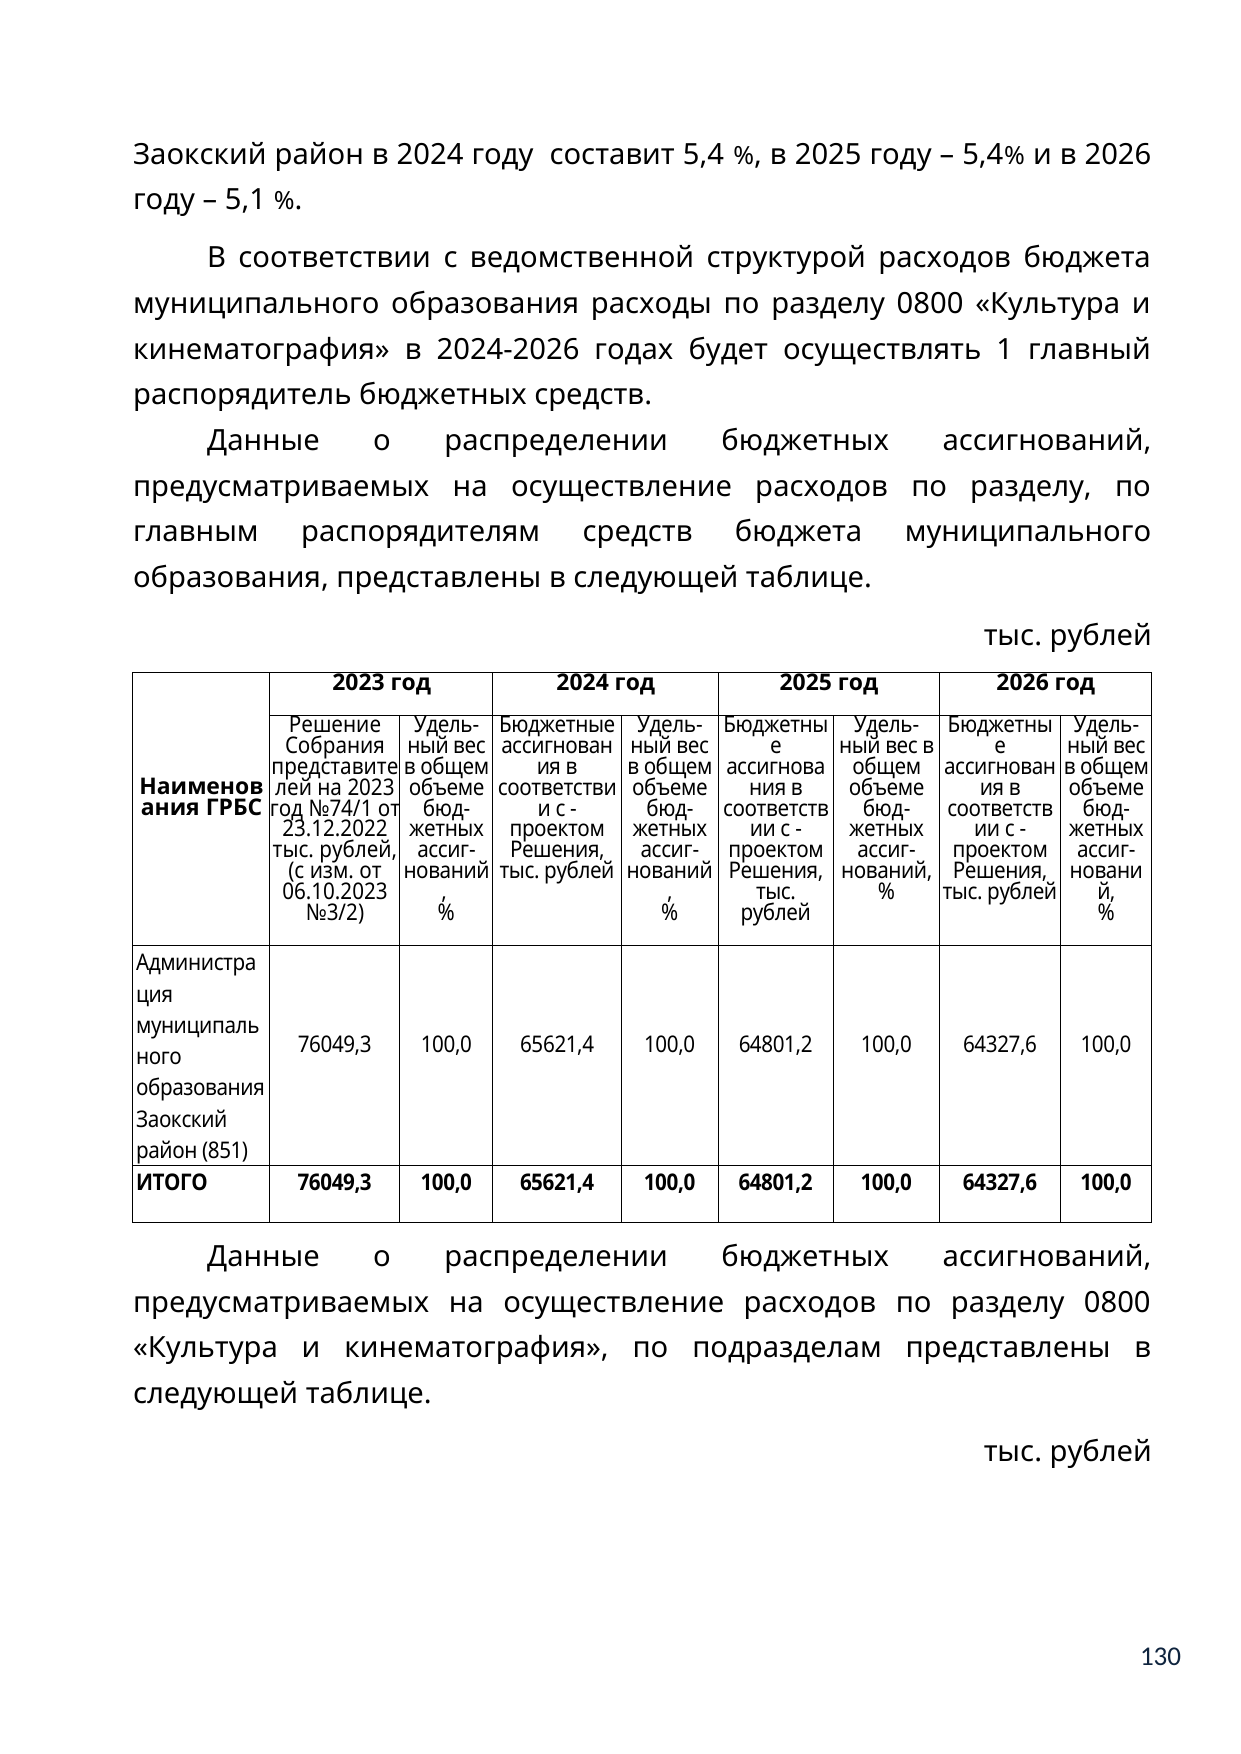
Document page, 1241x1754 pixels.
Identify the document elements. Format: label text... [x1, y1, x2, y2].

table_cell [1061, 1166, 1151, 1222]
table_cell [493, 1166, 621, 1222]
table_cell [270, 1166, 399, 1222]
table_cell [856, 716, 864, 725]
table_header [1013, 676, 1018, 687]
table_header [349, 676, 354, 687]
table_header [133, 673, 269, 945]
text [133, 133, 1152, 218]
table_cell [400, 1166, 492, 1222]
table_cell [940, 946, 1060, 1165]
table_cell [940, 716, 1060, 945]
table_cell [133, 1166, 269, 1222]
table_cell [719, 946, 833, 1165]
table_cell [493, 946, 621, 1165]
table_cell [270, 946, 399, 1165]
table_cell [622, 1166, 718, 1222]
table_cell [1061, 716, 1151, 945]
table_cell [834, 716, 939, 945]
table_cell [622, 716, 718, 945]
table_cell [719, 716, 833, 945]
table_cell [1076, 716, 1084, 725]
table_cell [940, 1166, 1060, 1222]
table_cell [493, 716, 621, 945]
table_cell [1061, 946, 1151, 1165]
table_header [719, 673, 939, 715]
text тыс. рублей [133, 614, 1152, 654]
text Данные о распределении бюджетных ассигнований, предусматриваемых на осуществление расходов по разделу 0800 «Культура и кинематография», по подразделам представлены в следующей таблице. [133, 1236, 1152, 1412]
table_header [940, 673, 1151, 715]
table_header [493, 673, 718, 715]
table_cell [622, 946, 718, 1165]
text Данные о распределении бюджетных ассигнований, предусматриваемых на осуществление расходов по разделу, по главным распорядителям средств бюджета муниципального образования, представлены в следующей таблице. [133, 419, 1152, 596]
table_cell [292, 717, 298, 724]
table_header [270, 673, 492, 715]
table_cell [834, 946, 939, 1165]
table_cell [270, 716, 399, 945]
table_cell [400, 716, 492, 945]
text В соответствии с ведомственной структурой расходов бюджета муниципального образования расходы по разделу 0800 «Культура и кинематография» в 2024-2026 годах будет осуществлять 1 главный распорядитель бюджетных средств. [133, 237, 1152, 413]
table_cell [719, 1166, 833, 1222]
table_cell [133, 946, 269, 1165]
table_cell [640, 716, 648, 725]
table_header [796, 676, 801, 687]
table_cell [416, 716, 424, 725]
text тыс. рублей [133, 1431, 1152, 1470]
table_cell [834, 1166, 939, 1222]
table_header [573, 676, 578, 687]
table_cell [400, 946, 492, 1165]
